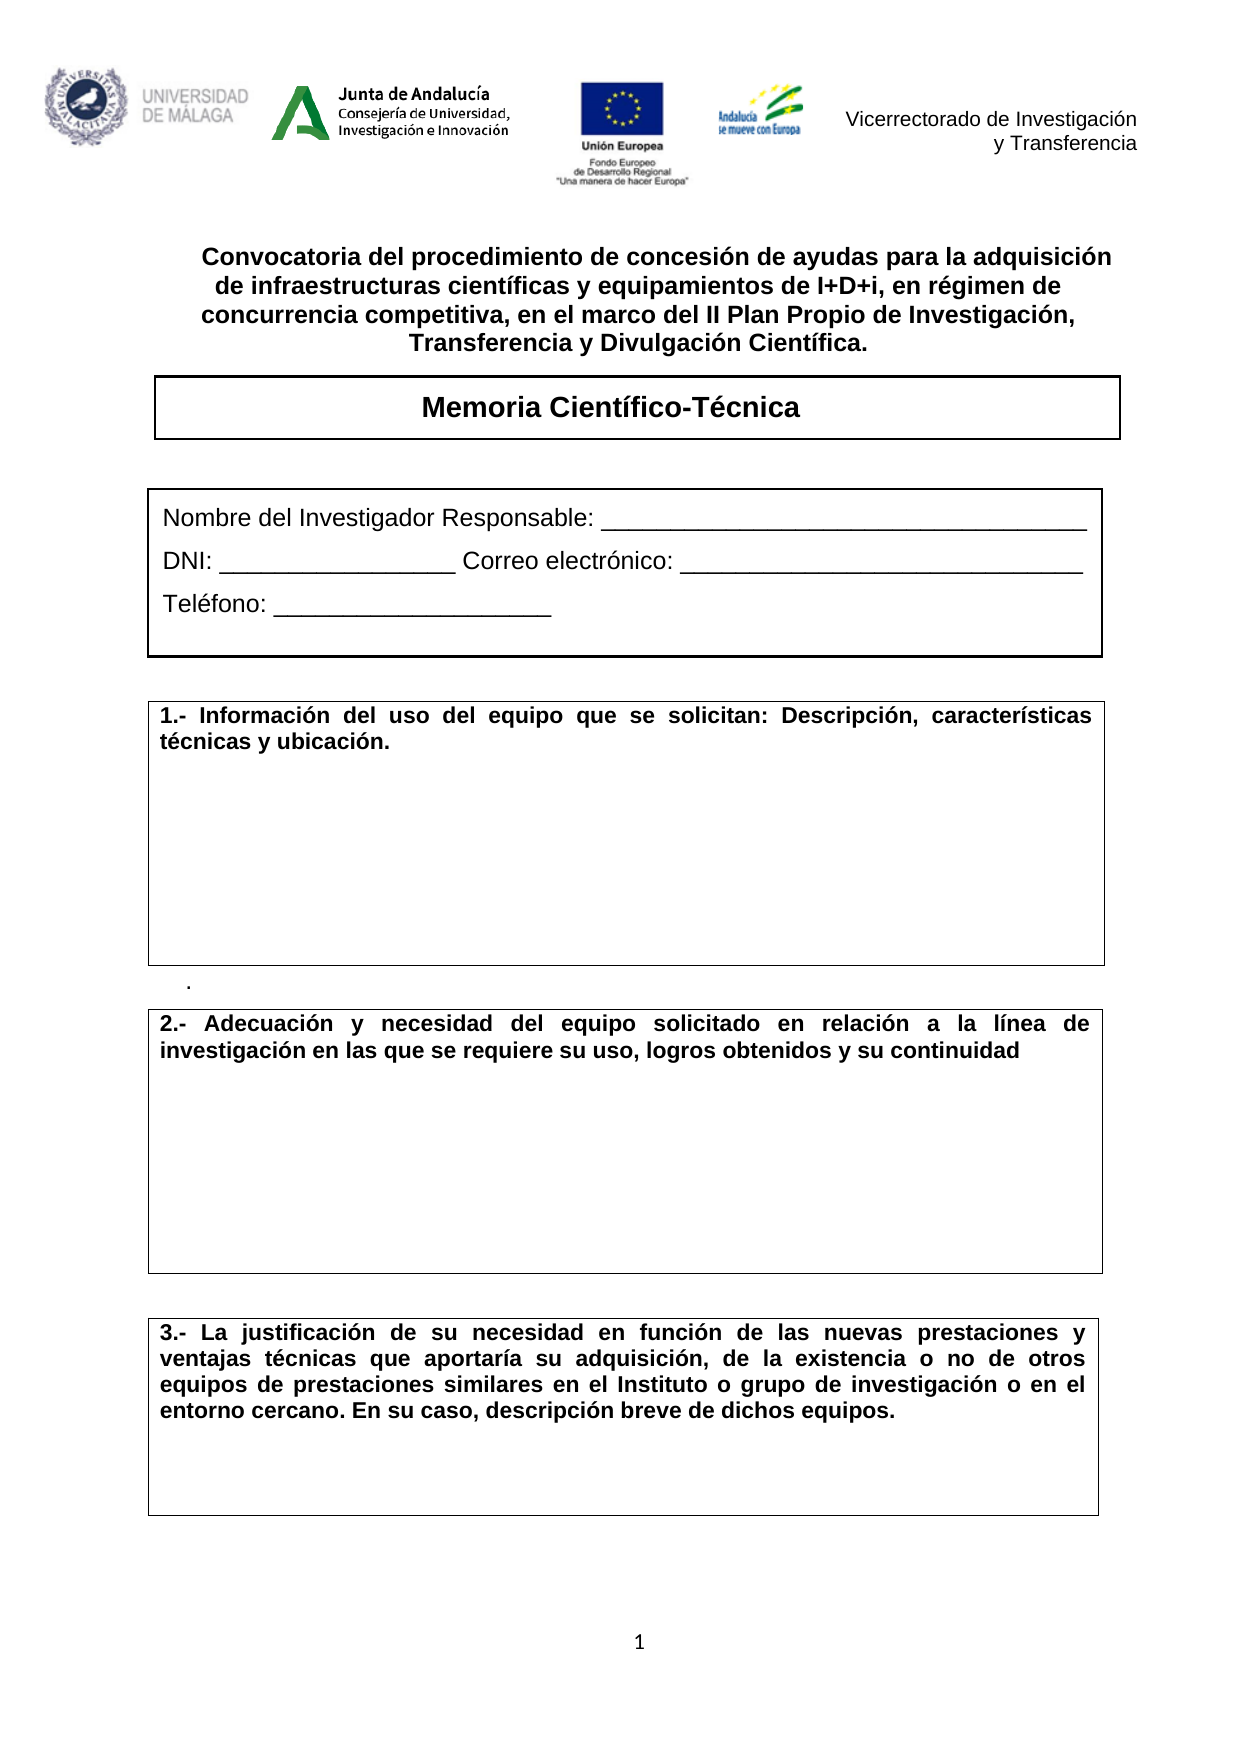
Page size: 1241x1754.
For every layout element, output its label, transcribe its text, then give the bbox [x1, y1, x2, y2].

table_header 2.- Adecuación y necesidad del equipo solicitado en relación a la línea de investigación en las que se requiere su uso, logros obtenidos y su continuidad [149, 1010, 1102, 1273]
table_header 1.- Información del uso del equipo que se solicitan: Descripción, características técnicas y ubicación. [149, 702, 1104, 965]
table_header 3.- La justificación de su necesidad en función de las nuevas prestaciones y ventajas técnicas que aportaría su adquisición, de la existencia o no de otros equipos de prestaciones similares en el Instituto o grupo de investigación o en el entorno cercano. En su caso, descripción breve de dichos equipos. [149, 1319, 1098, 1514]
text . [148, 966, 1092, 995]
picture [259, 78, 522, 150]
